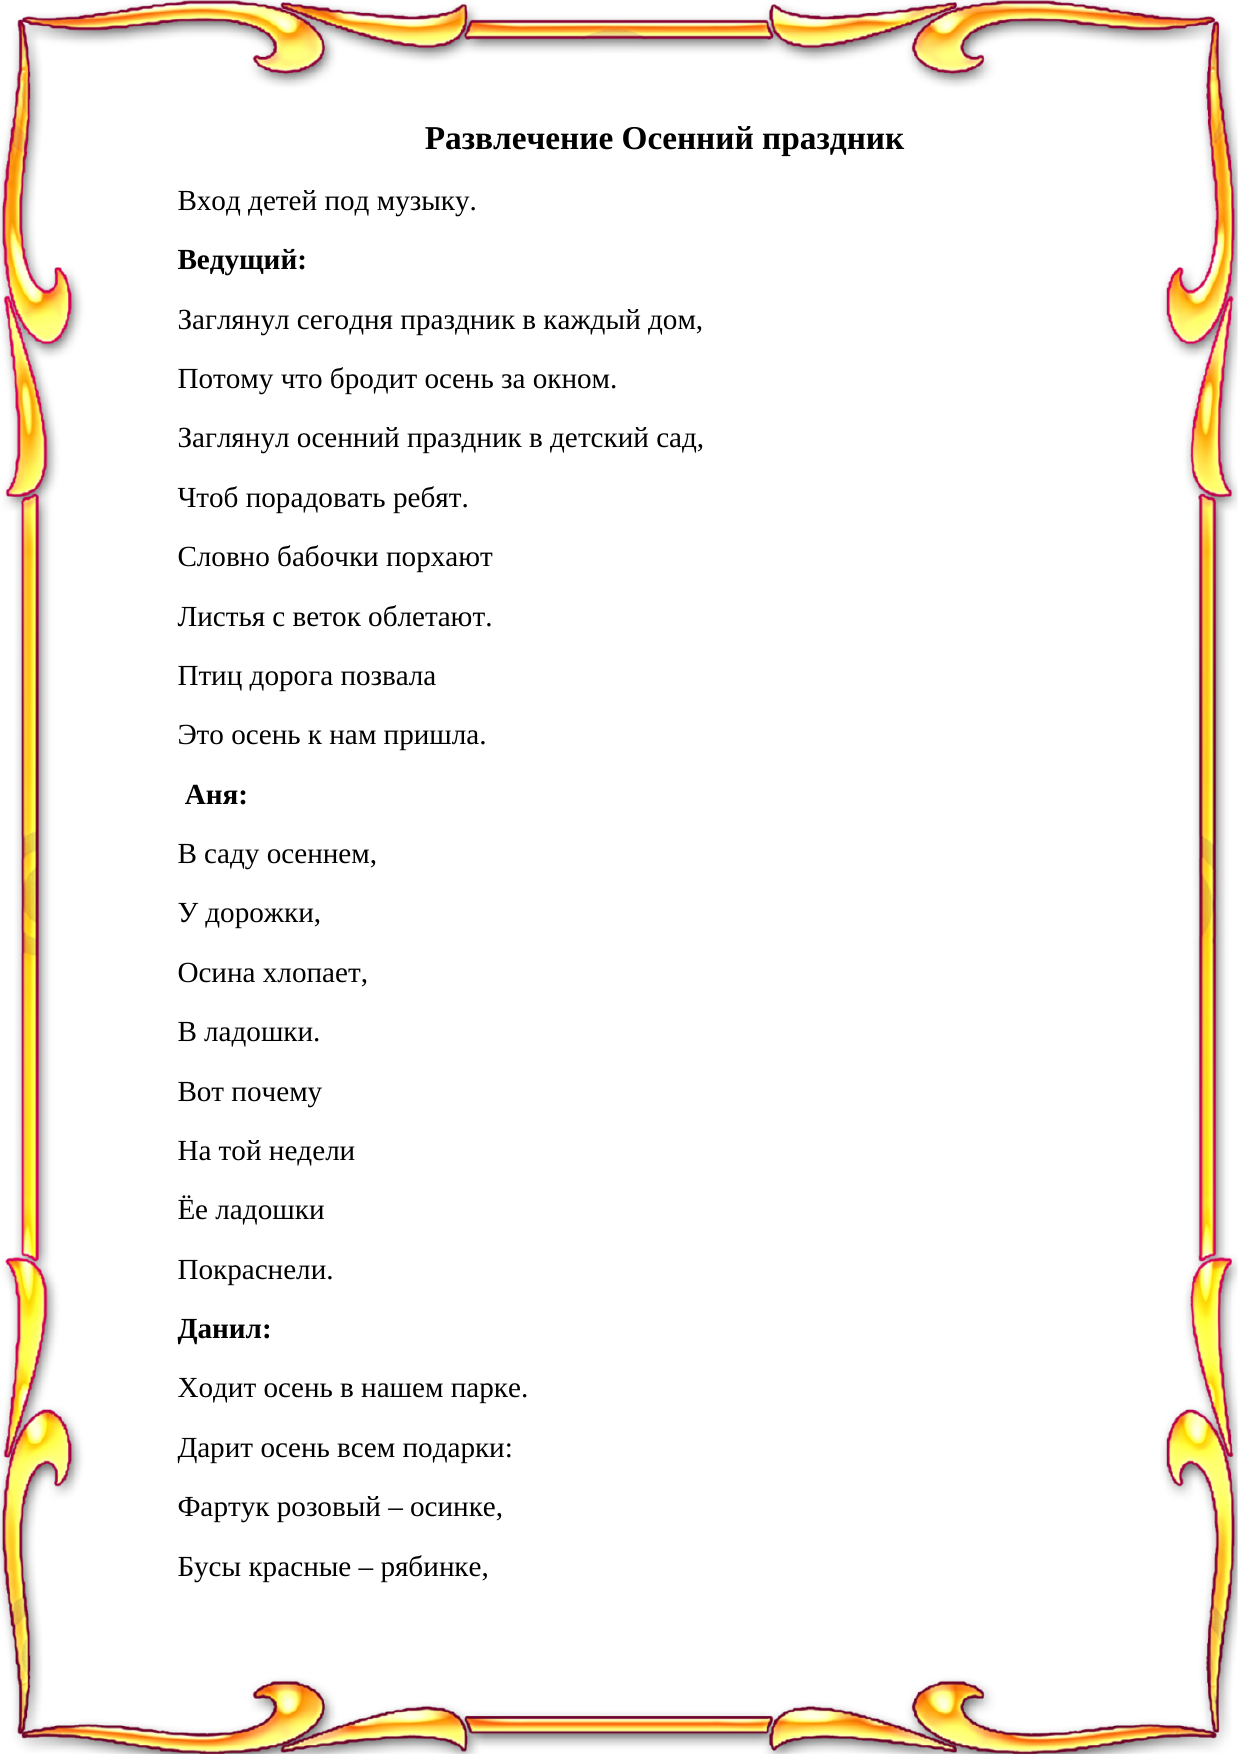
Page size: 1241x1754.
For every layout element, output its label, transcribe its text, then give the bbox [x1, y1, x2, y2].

text Данил: [177, 1311, 1152, 1345]
text Ходит осень в нашем парке. [177, 1371, 1152, 1404]
text На той недели [177, 1133, 1152, 1167]
text Ведущий: [177, 242, 1152, 276]
text В саду осеннем, [177, 836, 1152, 870]
text Развлечение Осенний праздник [177, 118, 1152, 156]
text В ладошки. [177, 1014, 1152, 1048]
text Фартук розовый – осинке, [177, 1489, 1152, 1523]
text Заглянул сегодня праздник в каждый дом, [177, 302, 1152, 335]
text У дорожки, [177, 896, 1152, 929]
text Потому что бродит осень за окном. [177, 361, 1152, 395]
text Листья с веток облетают. [177, 599, 1152, 632]
text Аня: [177, 777, 1152, 810]
text Словно бабочки порхают [177, 539, 1152, 573]
text Заглянул осенний праздник в детский сад, [177, 421, 1152, 454]
text Осина хлопает, [177, 955, 1152, 988]
text Это осень к нам пришла. [177, 717, 1152, 751]
text Вот почему [177, 1074, 1152, 1107]
picture [0, 0, 1238, 1754]
text Дарит осень всем подарки: [177, 1430, 1152, 1463]
text Покраснели. [177, 1252, 1152, 1285]
text Вход детей под музыку. [177, 183, 1152, 217]
text Ёе ладошки [177, 1192, 1152, 1226]
text Птиц дорога позвала [177, 658, 1152, 692]
text Бусы красные – рябинке, [177, 1549, 1152, 1582]
text Чтоб порадовать ребят. [177, 480, 1152, 513]
